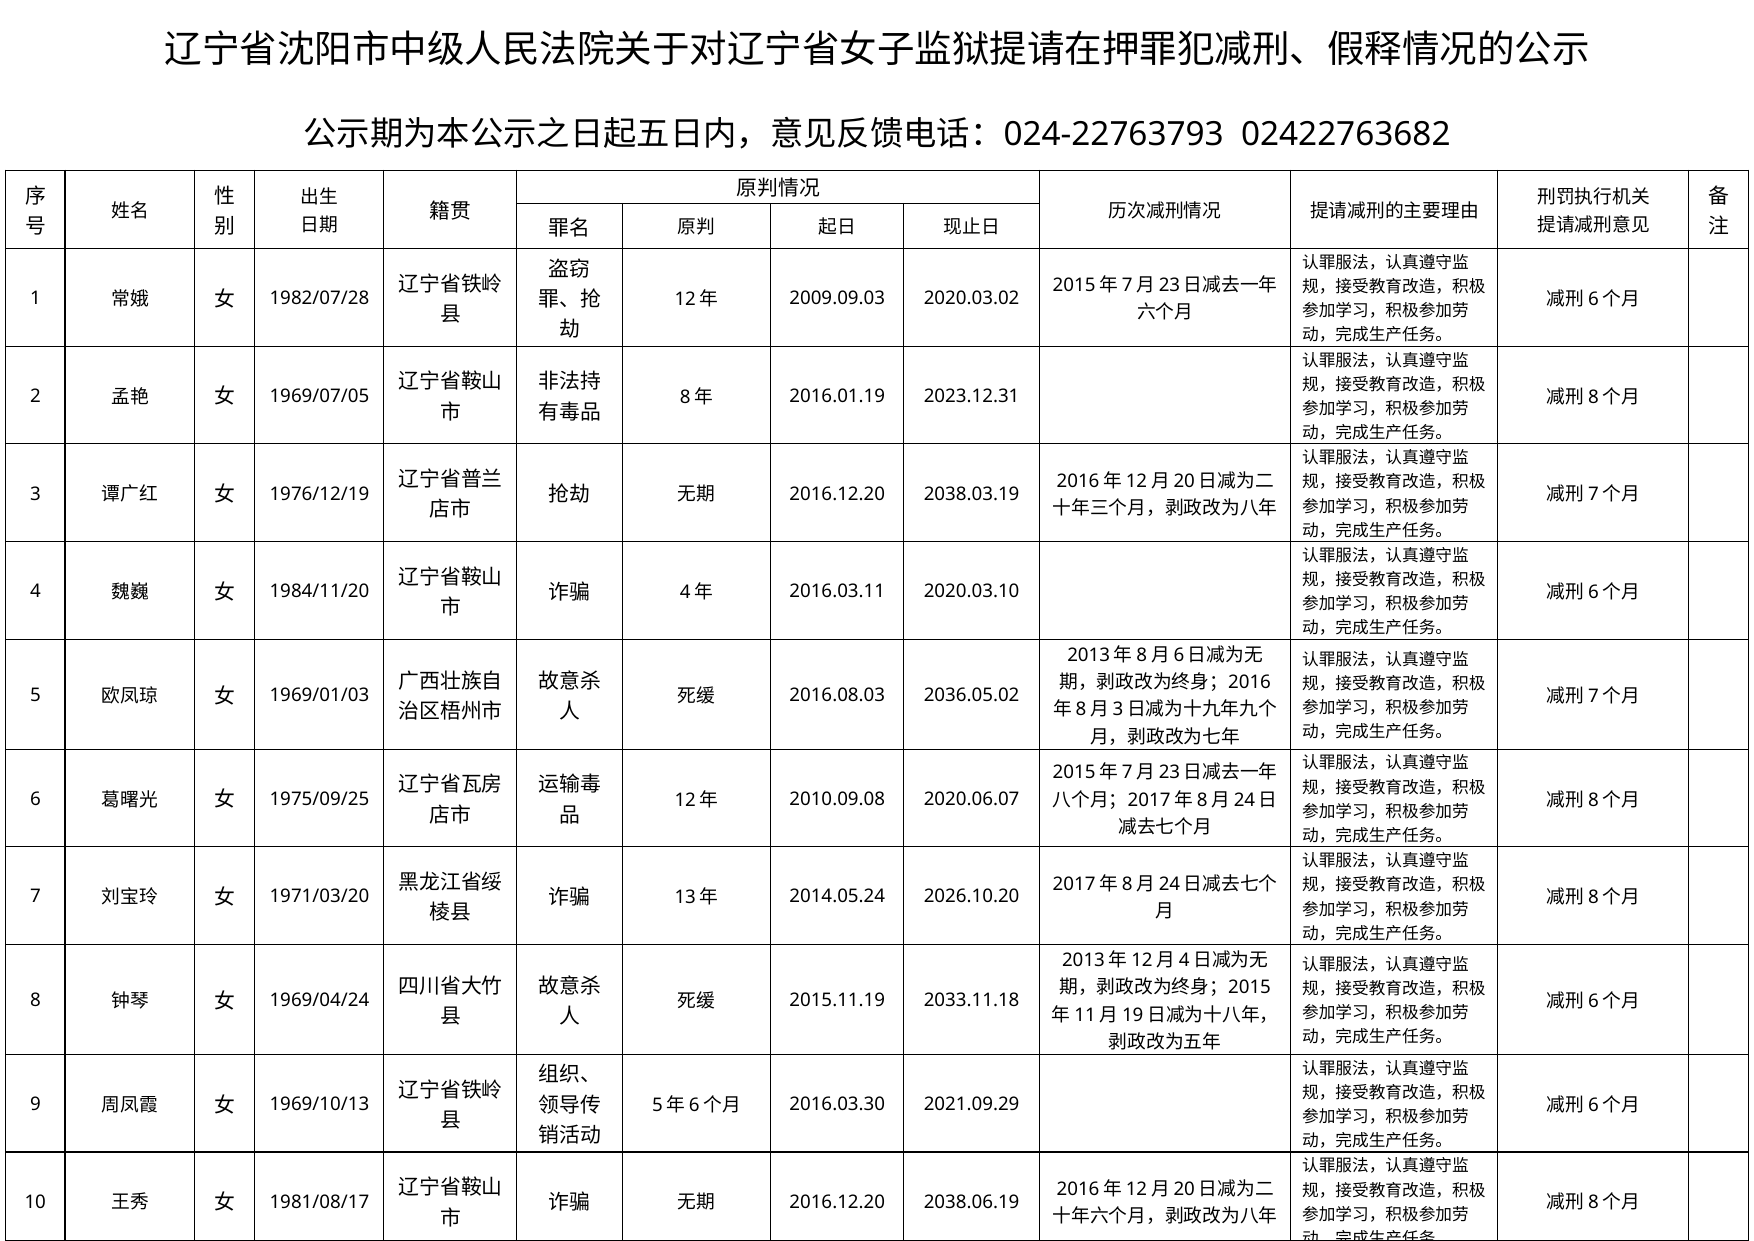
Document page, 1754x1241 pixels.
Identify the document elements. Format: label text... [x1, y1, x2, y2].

table_cell 2020.03.10 [904, 542, 1039, 639]
table_cell 姓名 [66, 171, 194, 248]
table_cell 4 [6, 542, 64, 639]
table_cell 减刑6个月 [1498, 249, 1688, 346]
table_cell [1689, 347, 1748, 443]
table_cell 无期 [623, 444, 770, 541]
table_cell 2009.09.03 [771, 249, 903, 346]
table_cell 减刑8个月 [1498, 1153, 1688, 1240]
table_cell [1040, 542, 1290, 639]
table_cell 罪名 [517, 204, 622, 248]
table_cell 2038.03.19 [904, 444, 1039, 541]
table_cell 2 [6, 347, 64, 443]
table_cell 孟艳 [66, 347, 194, 443]
table_cell 性别 [195, 171, 254, 248]
table_cell [1689, 249, 1748, 346]
table_cell 5 [6, 640, 64, 748]
table_header 辽宁省沈阳市中级人民法院关于对辽宁省女子监狱提请在押罪犯减刑、假释情况的公示 [5, 0, 1749, 91]
table_cell 现止日 [904, 204, 1039, 248]
table_cell 1969/10/13 [255, 1055, 383, 1151]
table_cell 13年 [623, 847, 770, 944]
table_cell 起日 [771, 204, 903, 248]
table_cell 2016.03.30 [771, 1055, 903, 1151]
table_cell 女 [195, 1055, 254, 1151]
table_cell 1 [6, 249, 64, 346]
table_cell 四川省大竹县 [384, 945, 516, 1054]
table_cell 女 [195, 640, 254, 748]
table_cell 备注 [1689, 171, 1748, 248]
table_cell 认罪服法，认真遵守监规，接受教育改造，积极参加学习，积极参加劳动，完成生产任务。 [1291, 1153, 1497, 1240]
table_cell 1969/04/24 [255, 945, 383, 1054]
table_cell 1969/01/03 [255, 640, 383, 748]
table_cell 周凤霞 [66, 1055, 194, 1151]
table_cell 2016.03.11 [771, 542, 903, 639]
table_cell 减刑6个月 [1498, 1055, 1688, 1151]
table_cell 辽宁省鞍山市 [384, 542, 516, 639]
table_cell 刘宝玲 [66, 847, 194, 944]
table_cell [1689, 640, 1748, 748]
table_cell 组织、领导传销活动 [517, 1055, 622, 1151]
table_cell 减刑8个月 [1498, 347, 1688, 443]
table_cell 魏巍 [66, 542, 194, 639]
table_cell [1689, 542, 1748, 639]
table_cell 认罪服法，认真遵守监规，接受教育改造，积极参加学习，积极参加劳动，完成生产任务。 [1291, 945, 1497, 1054]
table_cell [1689, 847, 1748, 944]
table_cell 2036.05.02 [904, 640, 1039, 748]
table_cell 1975/09/25 [255, 750, 383, 846]
table_cell 认罪服法，认真遵守监规，接受教育改造，积极参加学习，积极参加劳动，完成生产任务。 [1291, 640, 1497, 748]
table_cell 2016年12月20日减为二十年六个月，剥政改为八年 [1040, 1153, 1290, 1240]
table_cell 籍贯 [384, 171, 516, 248]
table_cell 2026.10.20 [904, 847, 1039, 944]
table_cell 运输毒品 [517, 750, 622, 846]
table_cell 非法持有毒品 [517, 347, 622, 443]
table_cell [1689, 444, 1748, 541]
table_cell 1982/07/28 [255, 249, 383, 346]
table_cell 2015年7月23日减去一年八个月；2017年8月24日减去七个月 [1040, 750, 1290, 846]
table_cell 女 [195, 542, 254, 639]
table_cell 黑龙江省绥棱县 [384, 847, 516, 944]
table_cell 认罪服法，认真遵守监规，接受教育改造，积极参加学习，积极参加劳动，完成生产任务。 [1291, 249, 1497, 346]
table_cell 欧凤琼 [66, 640, 194, 748]
table_cell 减刑8个月 [1498, 750, 1688, 846]
table_cell 1976/12/19 [255, 444, 383, 541]
table_cell 认罪服法，认真遵守监规，接受教育改造，积极参加学习，积极参加劳动，完成生产任务。 [1291, 444, 1497, 541]
table_cell 广西壮族自治区梧州市 [384, 640, 516, 748]
table_cell [1689, 1055, 1748, 1151]
table_cell 2021.09.29 [904, 1055, 1039, 1151]
table_cell 刑罚执行机关 提请减刑意见 [1498, 171, 1688, 248]
table_cell 认罪服法，认真遵守监规，接受教育改造，积极参加学习，积极参加劳动，完成生产任务。 [1291, 542, 1497, 639]
table_cell 6 [6, 750, 64, 846]
table_cell 2016年12月20日减为二十年三个月，剥政改为八年 [1040, 444, 1290, 541]
table_cell 1971/03/20 [255, 847, 383, 944]
table_cell 原判情况 [517, 171, 1039, 203]
table_cell 诈骗 [517, 1153, 622, 1240]
table_cell 认罪服法，认真遵守监规，接受教育改造，积极参加学习，积极参加劳动，完成生产任务。 [1291, 1055, 1497, 1151]
table_cell 2016.01.19 [771, 347, 903, 443]
table_cell 3 [6, 444, 64, 541]
table_cell 12年 [623, 249, 770, 346]
table_cell 2015.11.19 [771, 945, 903, 1054]
table_cell [1689, 1153, 1748, 1240]
table_cell 8年 [623, 347, 770, 443]
table_cell 女 [195, 847, 254, 944]
table_cell 减刑7个月 [1498, 444, 1688, 541]
table_cell 辽宁省铁岭县 [384, 249, 516, 346]
table_cell 葛曙光 [66, 750, 194, 846]
table_cell 2016.12.20 [771, 444, 903, 541]
table_cell 辽宁省鞍山市 [384, 347, 516, 443]
table_cell 减刑7个月 [1498, 640, 1688, 748]
table_cell 9 [6, 1055, 64, 1151]
table_cell 2013年12月4日减为无期，剥政改为终身；2015年11月19日减为十八年，剥政改为五年 [1040, 945, 1290, 1054]
table_cell 7 [6, 847, 64, 944]
table_cell 王秀 [66, 1153, 194, 1240]
table_cell 减刑6个月 [1498, 542, 1688, 639]
table_cell 2016.08.03 [771, 640, 903, 748]
table_cell 2013年8月6日减为无期，剥政改为终身；2016年8月3日减为十九年九个月，剥政改为七年 [1040, 640, 1290, 748]
table_cell 常娥 [66, 249, 194, 346]
table_cell 原判 [623, 204, 770, 248]
table_cell 2033.11.18 [904, 945, 1039, 1054]
table_cell 盗窃罪、抢劫 [517, 249, 622, 346]
table_cell 10 [6, 1153, 64, 1240]
table_cell 2038.06.19 [904, 1153, 1039, 1240]
table_cell 死缓 [623, 945, 770, 1054]
table_cell 1981/08/17 [255, 1153, 383, 1240]
table_cell 5年6个月 [623, 1055, 770, 1151]
table_cell 减刑6个月 [1498, 945, 1688, 1054]
table_cell 2020.06.07 [904, 750, 1039, 846]
table_cell 女 [195, 945, 254, 1054]
table_cell 女 [195, 347, 254, 443]
table_cell 认罪服法，认真遵守监规，接受教育改造，积极参加学习，积极参加劳动，完成生产任务。 [1291, 347, 1497, 443]
table_cell 辽宁省铁岭县 [384, 1055, 516, 1151]
table_cell 提请减刑的主要理由 [1291, 171, 1497, 248]
table_cell 故意杀人 [517, 945, 622, 1054]
table_cell 抢劫 [517, 444, 622, 541]
table_cell 辽宁省普兰店市 [384, 444, 516, 541]
table_cell 女 [195, 750, 254, 846]
table_cell 4年 [623, 542, 770, 639]
table_cell 诈骗 [517, 542, 622, 639]
table_cell 1969/07/05 [255, 347, 383, 443]
table_cell 故意杀人 [517, 640, 622, 748]
table_cell [1689, 750, 1748, 846]
table_cell 2017年8月24日减去七个月 [1040, 847, 1290, 944]
table_cell 女 [195, 1153, 254, 1240]
table_cell 诈骗 [517, 847, 622, 944]
table_cell 历次减刑情况 [1040, 171, 1290, 248]
table_cell 女 [195, 444, 254, 541]
table_cell 死缓 [623, 640, 770, 748]
table_cell 女 [195, 249, 254, 346]
table_cell 2015年7月23日减去一年六个月 [1040, 249, 1290, 346]
table_cell 谭广红 [66, 444, 194, 541]
table_cell 认罪服法，认真遵守监规，接受教育改造，积极参加学习，积极参加劳动，完成生产任务。 [1291, 847, 1497, 944]
table_cell 序号 [6, 171, 64, 248]
table_cell [1689, 945, 1748, 1054]
table_cell 公示期为本公示之日起五日内，意见反馈电话：024-22763793 02422763682 [5, 91, 1749, 169]
table_cell 无期 [623, 1153, 770, 1240]
table_cell 1984/11/20 [255, 542, 383, 639]
table_cell [1040, 347, 1290, 443]
table_cell 2016.12.20 [771, 1153, 903, 1240]
table_cell 2020.03.02 [904, 249, 1039, 346]
table_cell 认罪服法，认真遵守监规，接受教育改造，积极参加学习，积极参加劳动，完成生产任务。 [1291, 750, 1497, 846]
table_cell 辽宁省鞍山市 [384, 1153, 516, 1240]
table_cell 2023.12.31 [904, 347, 1039, 443]
table_cell 2014.05.24 [771, 847, 903, 944]
table_cell 2010.09.08 [771, 750, 903, 846]
table_cell 钟琴 [66, 945, 194, 1054]
table_cell 减刑8个月 [1498, 847, 1688, 944]
table_cell 8 [6, 945, 64, 1054]
table_cell 12年 [623, 750, 770, 846]
table_cell 出生 日期 [255, 171, 383, 248]
table_cell [1040, 1055, 1290, 1151]
table_cell 辽宁省瓦房店市 [384, 750, 516, 846]
